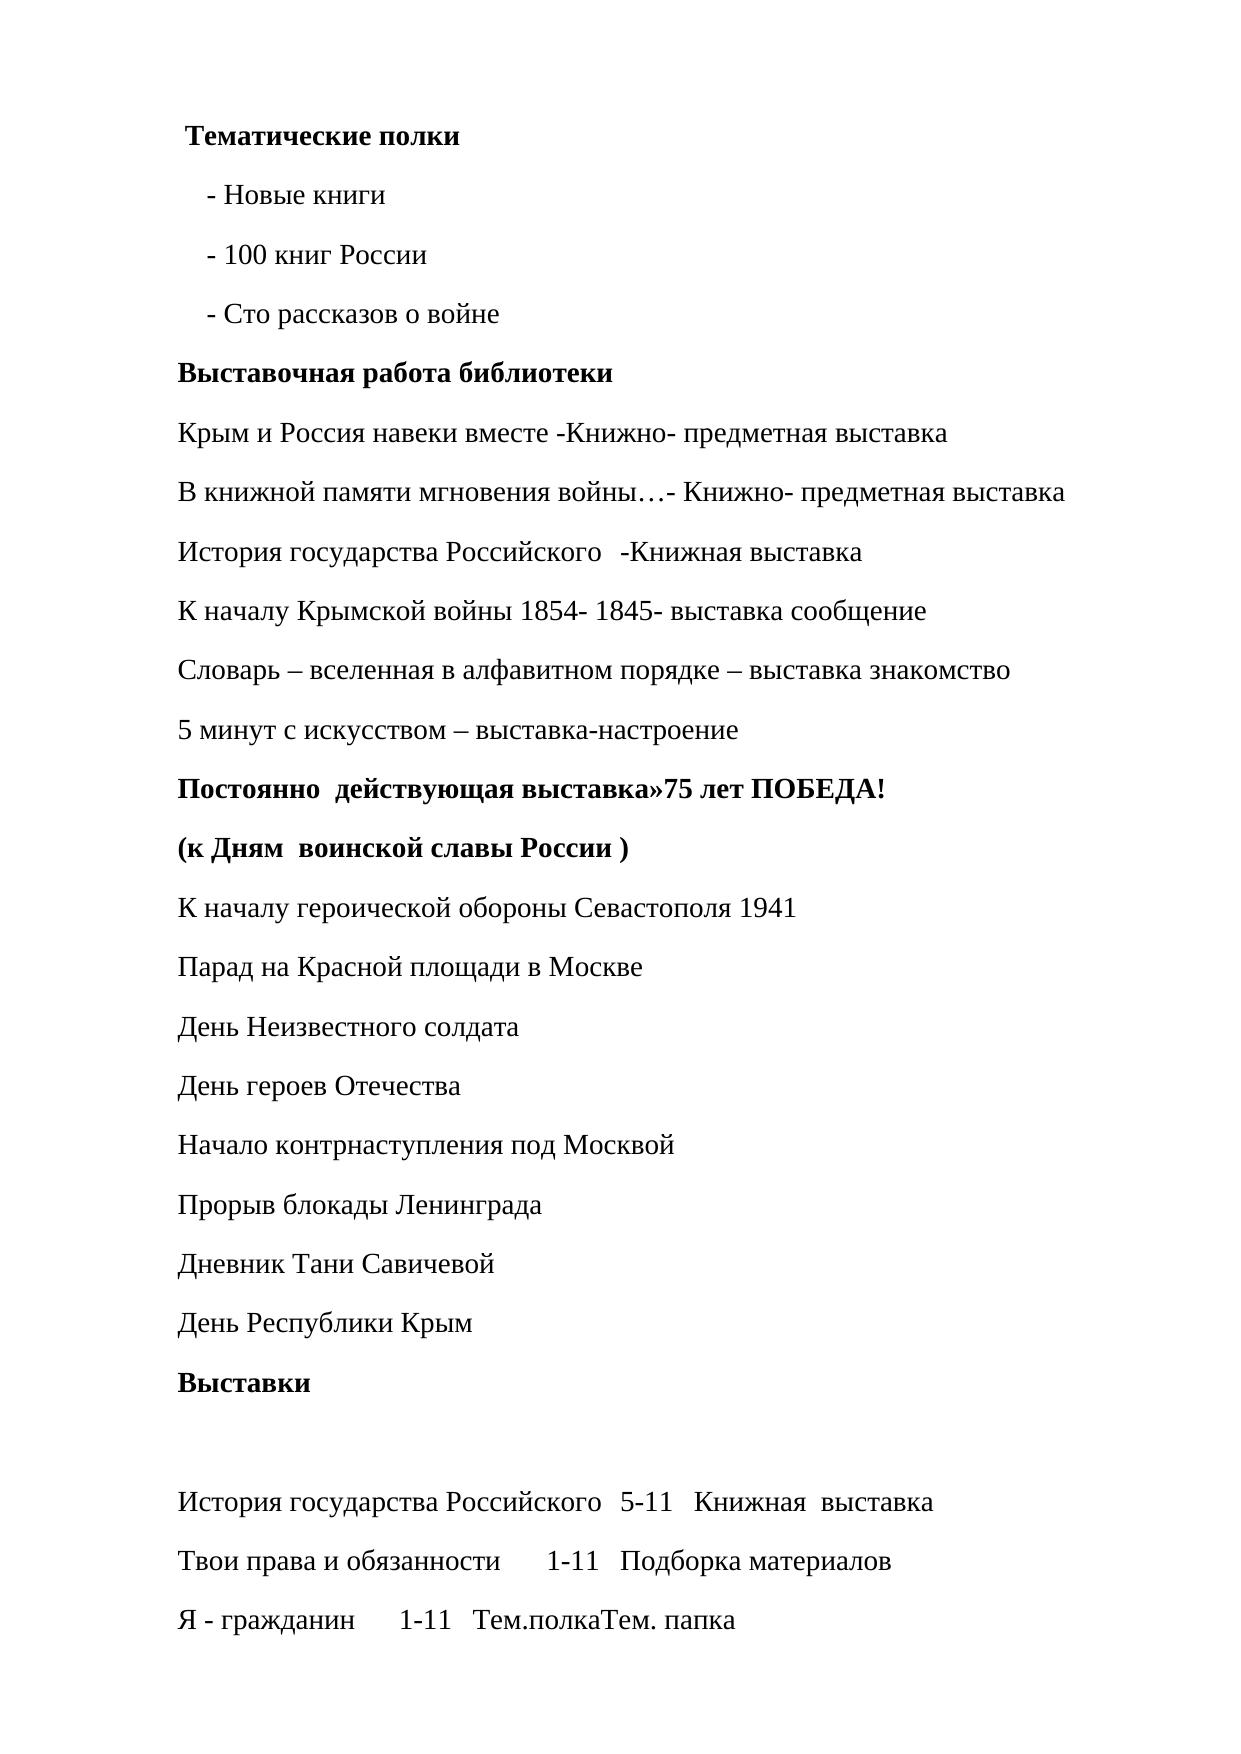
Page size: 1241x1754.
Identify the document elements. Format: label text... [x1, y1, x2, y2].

text Постоянно действующая выставка»75 лет ПОБЕДА! [177, 771, 1152, 805]
text Выставки [177, 1365, 1152, 1398]
text К началу героической обороны Севастополя 1941 [177, 890, 1152, 923]
text Тематические полки [177, 118, 1152, 152]
text Начало контрнаступления под Москвой [177, 1127, 1152, 1161]
text День героев Отечества [177, 1068, 1152, 1102]
text В книжной памяти мгновения войны…- Книжно- предметная выставка [177, 474, 1152, 508]
text К началу Крымской войны 1854- 1845- выставка сообщение [177, 593, 1152, 627]
text История государства Российского 5-11 Книжная выставка [177, 1484, 1152, 1517]
text Крым и Россия навеки вместе -Книжно- предметная выставка [177, 415, 1152, 448]
text - Сто рассказов о войне [177, 296, 1152, 330]
text Прорыв блокады Ленинграда [177, 1187, 1152, 1220]
text (к Дням воинской славы России ) [177, 831, 1152, 864]
text История государства Российского -Книжная выставка [177, 534, 1152, 567]
text Дневник Тани Савичевой [177, 1246, 1152, 1280]
text Парад на Красной площади в Москве [177, 949, 1152, 983]
text 5 минут с искусством – выставка-настроение [177, 712, 1152, 745]
text Словарь – вселенная в алфавитном порядке – выставка знакомство [177, 652, 1152, 686]
text День Республики Крым [177, 1306, 1152, 1339]
text - 100 книг России [177, 237, 1152, 270]
text Твои права и обязанности 1-11 Подборка материалов [177, 1543, 1152, 1577]
text День Неизвестного солдата [177, 1009, 1152, 1042]
text Выставочная работа библиотеки [177, 356, 1152, 389]
text - Новые книги [177, 177, 1152, 211]
text Я - гражданин 1-11 Тем.полкаТем. папка [177, 1602, 1152, 1636]
